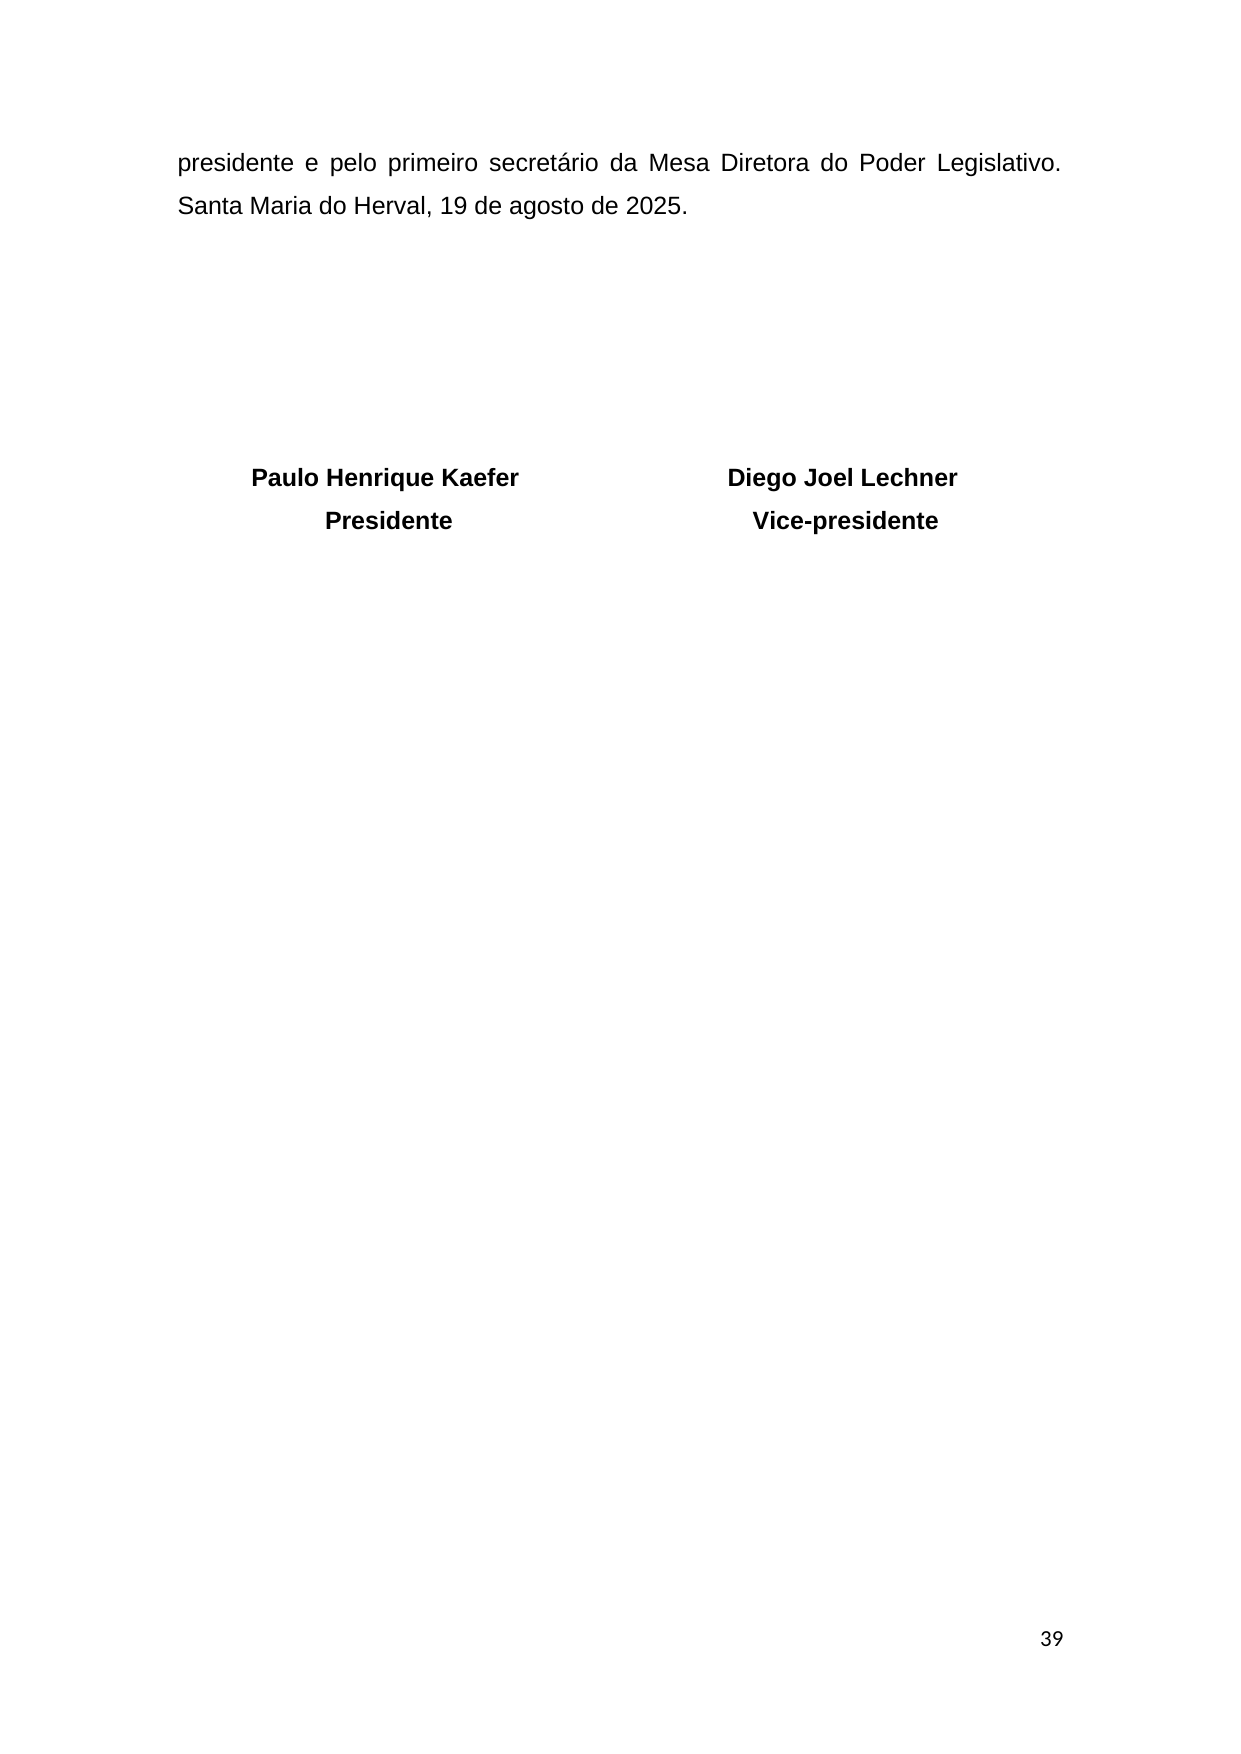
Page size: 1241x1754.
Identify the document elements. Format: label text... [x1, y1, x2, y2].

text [177, 148, 1063, 219]
text Presidente Vice-presidente [177, 506, 1063, 535]
text Paulo Henrique Kaefer Diego Joel Lechner [177, 463, 1063, 492]
